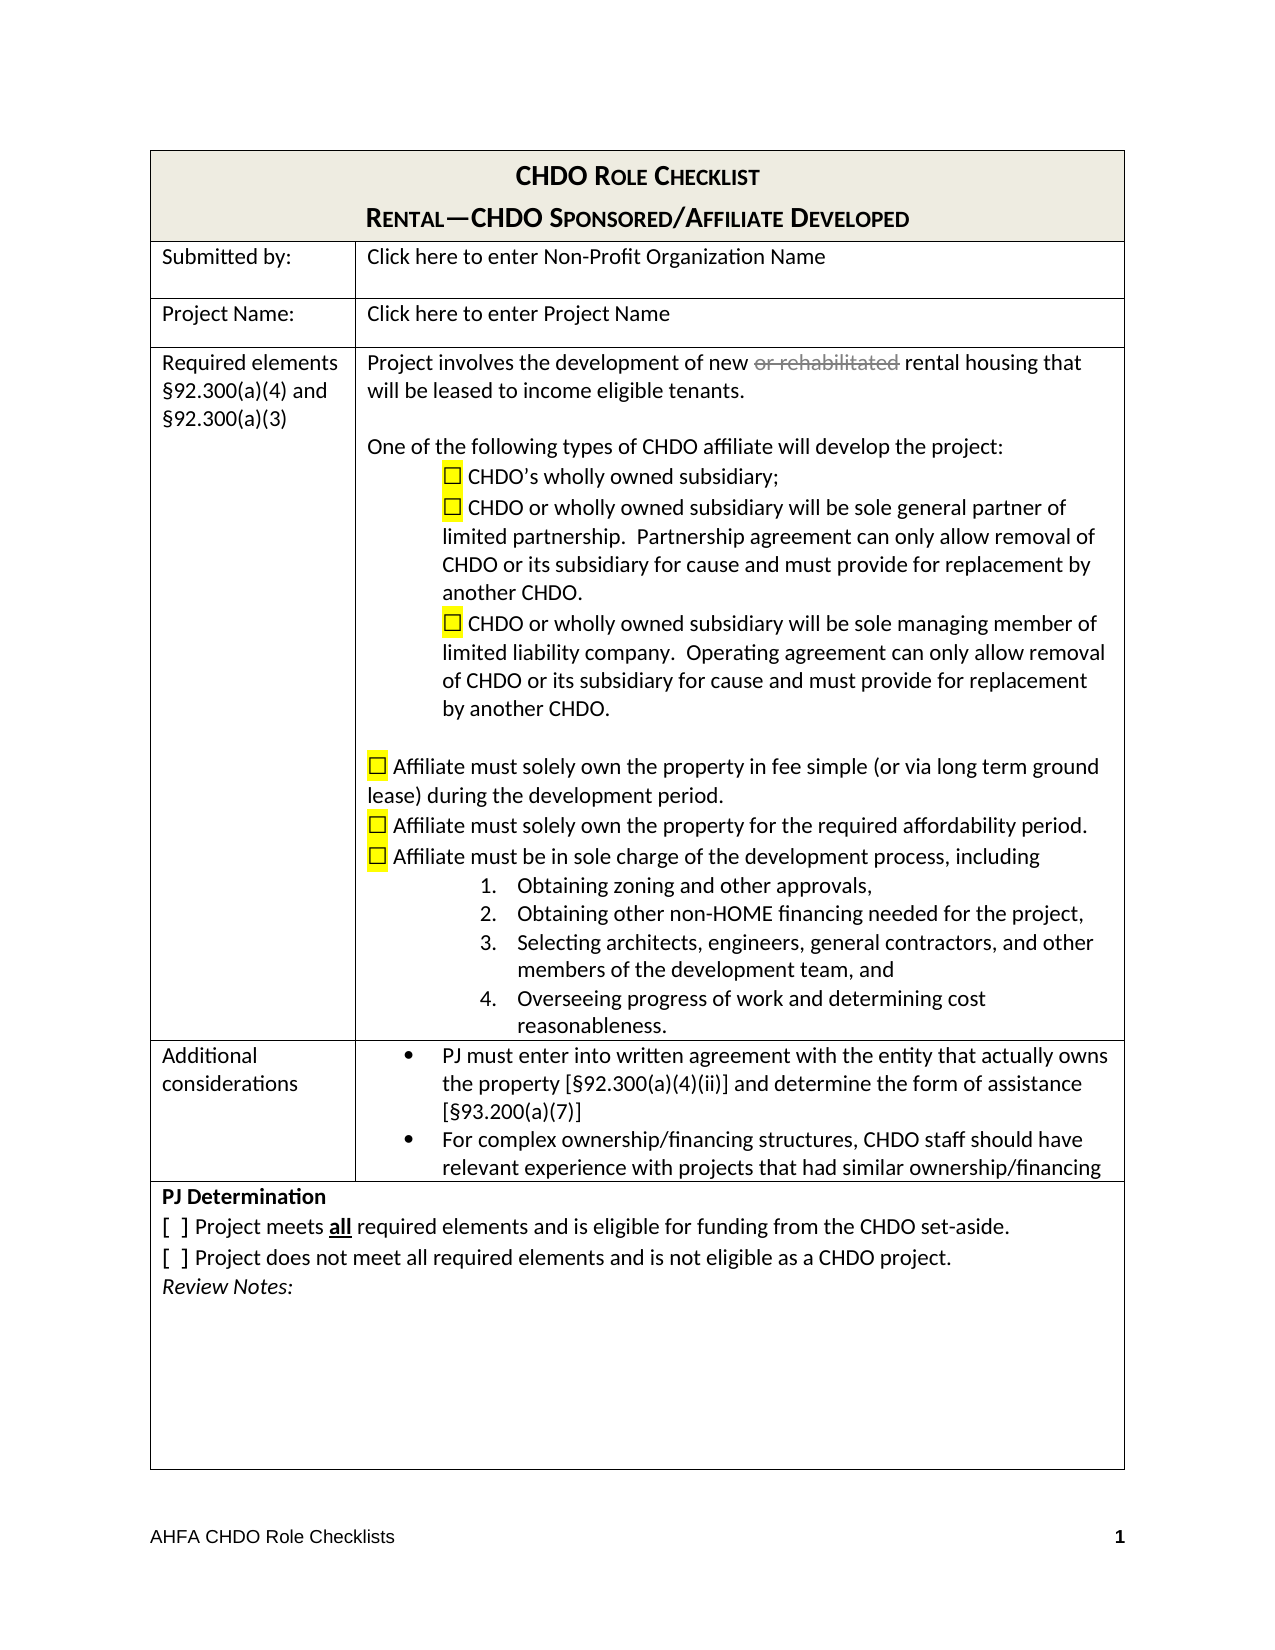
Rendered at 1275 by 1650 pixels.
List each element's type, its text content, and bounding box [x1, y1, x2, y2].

table_cell Additional considerations [151, 1041, 355, 1181]
table_cell Project Name: [151, 299, 355, 347]
table_cell Project involves the development of new or rehabilitated rental housing that will be leased to income eligible tenants. One of the following types of CHDO affiliate will develop the project: CHDO’s wholly owned subsidiary; CHDO or wholly owned subsidiary will be sole general partner of limited partnership. Partnership agreement can only allow removal of CHDO or its subsidiary for cause and must provide for replacement by another CHDO. CHDO or wholly owned subsidiary will be sole managing member of limited liability company. Operating agreement can only allow removal of CHDO or its subsidiary for cause and must provide for replacement by another CHDO. Affiliate must solely own the property in fee simple (or via long term ground lease) during the development period. Affiliate must solely own the property for the required affordability period. Affiliate must be in sole charge of the development process, including Obtaining zoning and other approvals, Obtaining other non-HOME financing needed for the project, Selecting architects, engineers, general contractors, and other members of the development team, and Overseeing progress of work and determining cost reasonableness. [356, 348, 1124, 1040]
table_cell Required elements §92.300(a)(4) and §92.300(a)(3) [151, 348, 355, 1040]
table_header CHDO Role Checklist Rental—CHDO Sponsored/Affiliate Developed [151, 151, 1124, 241]
table_cell PJ must enter into written agreement with the entity that actually owns the property [§92.300(a)(4)(ii)] and determine the form of assistance [§93.200(a)(7)] For complex ownership/financing structures, CHDO staff should have relevant experience with projects that had similar ownership/financing [356, 1041, 1124, 1181]
table_cell PJ Determination [ ] Project meets all required elements and is eligible for funding from the CHDO set-aside. [ ] Project does not meet all required elements and is not eligible as a CHDO project. Review Notes: [151, 1182, 1124, 1468]
table_cell Submitted by: [151, 242, 355, 298]
